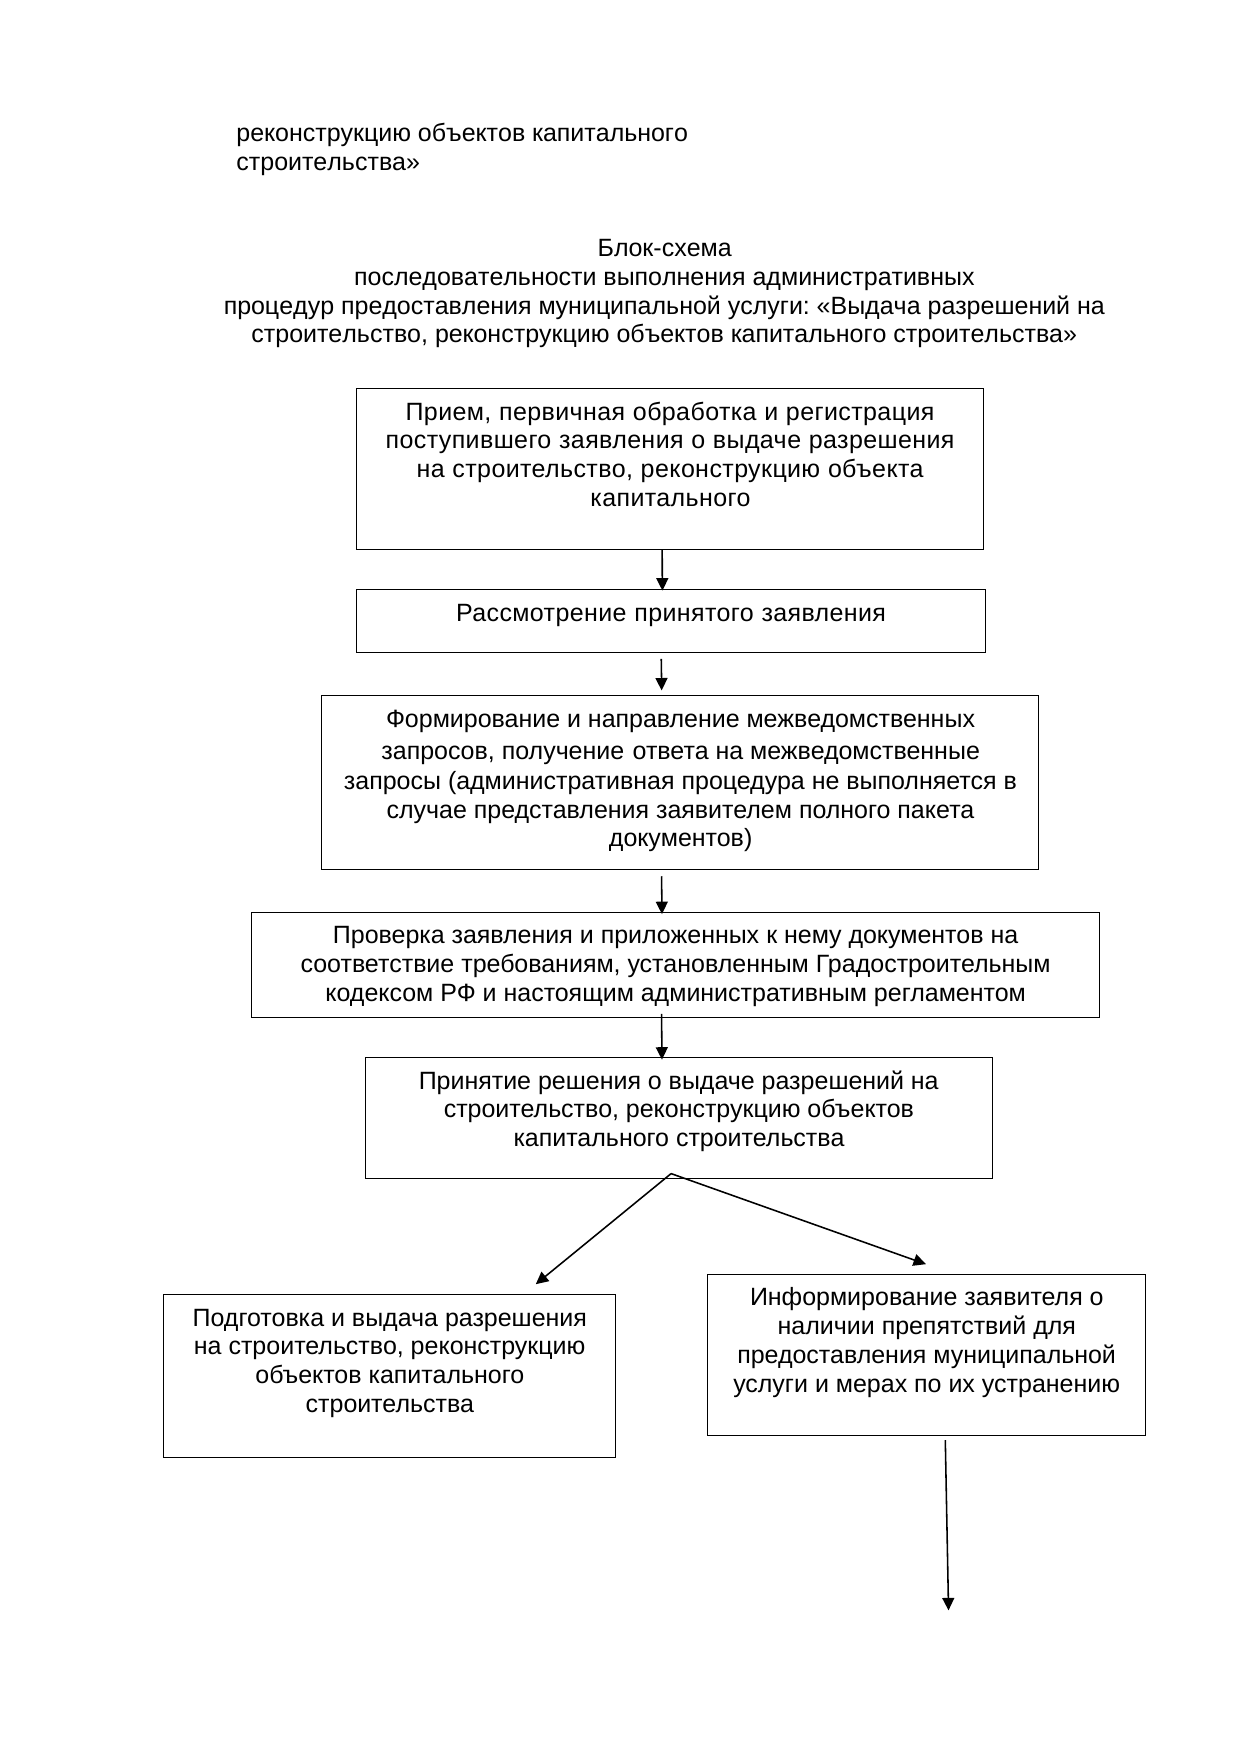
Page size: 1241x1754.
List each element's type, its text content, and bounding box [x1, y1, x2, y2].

text последовательности выполнения административных [177, 262, 1152, 291]
text Блок-схема [177, 233, 1152, 262]
text реконструкцию объектов капитального [177, 118, 1152, 147]
text процедур предоставления муниципальной услуги: «Выдача разрешений на строительство, реконструкцию объектов капитального строительства» [177, 291, 1152, 348]
text строительства» [177, 147, 1152, 176]
